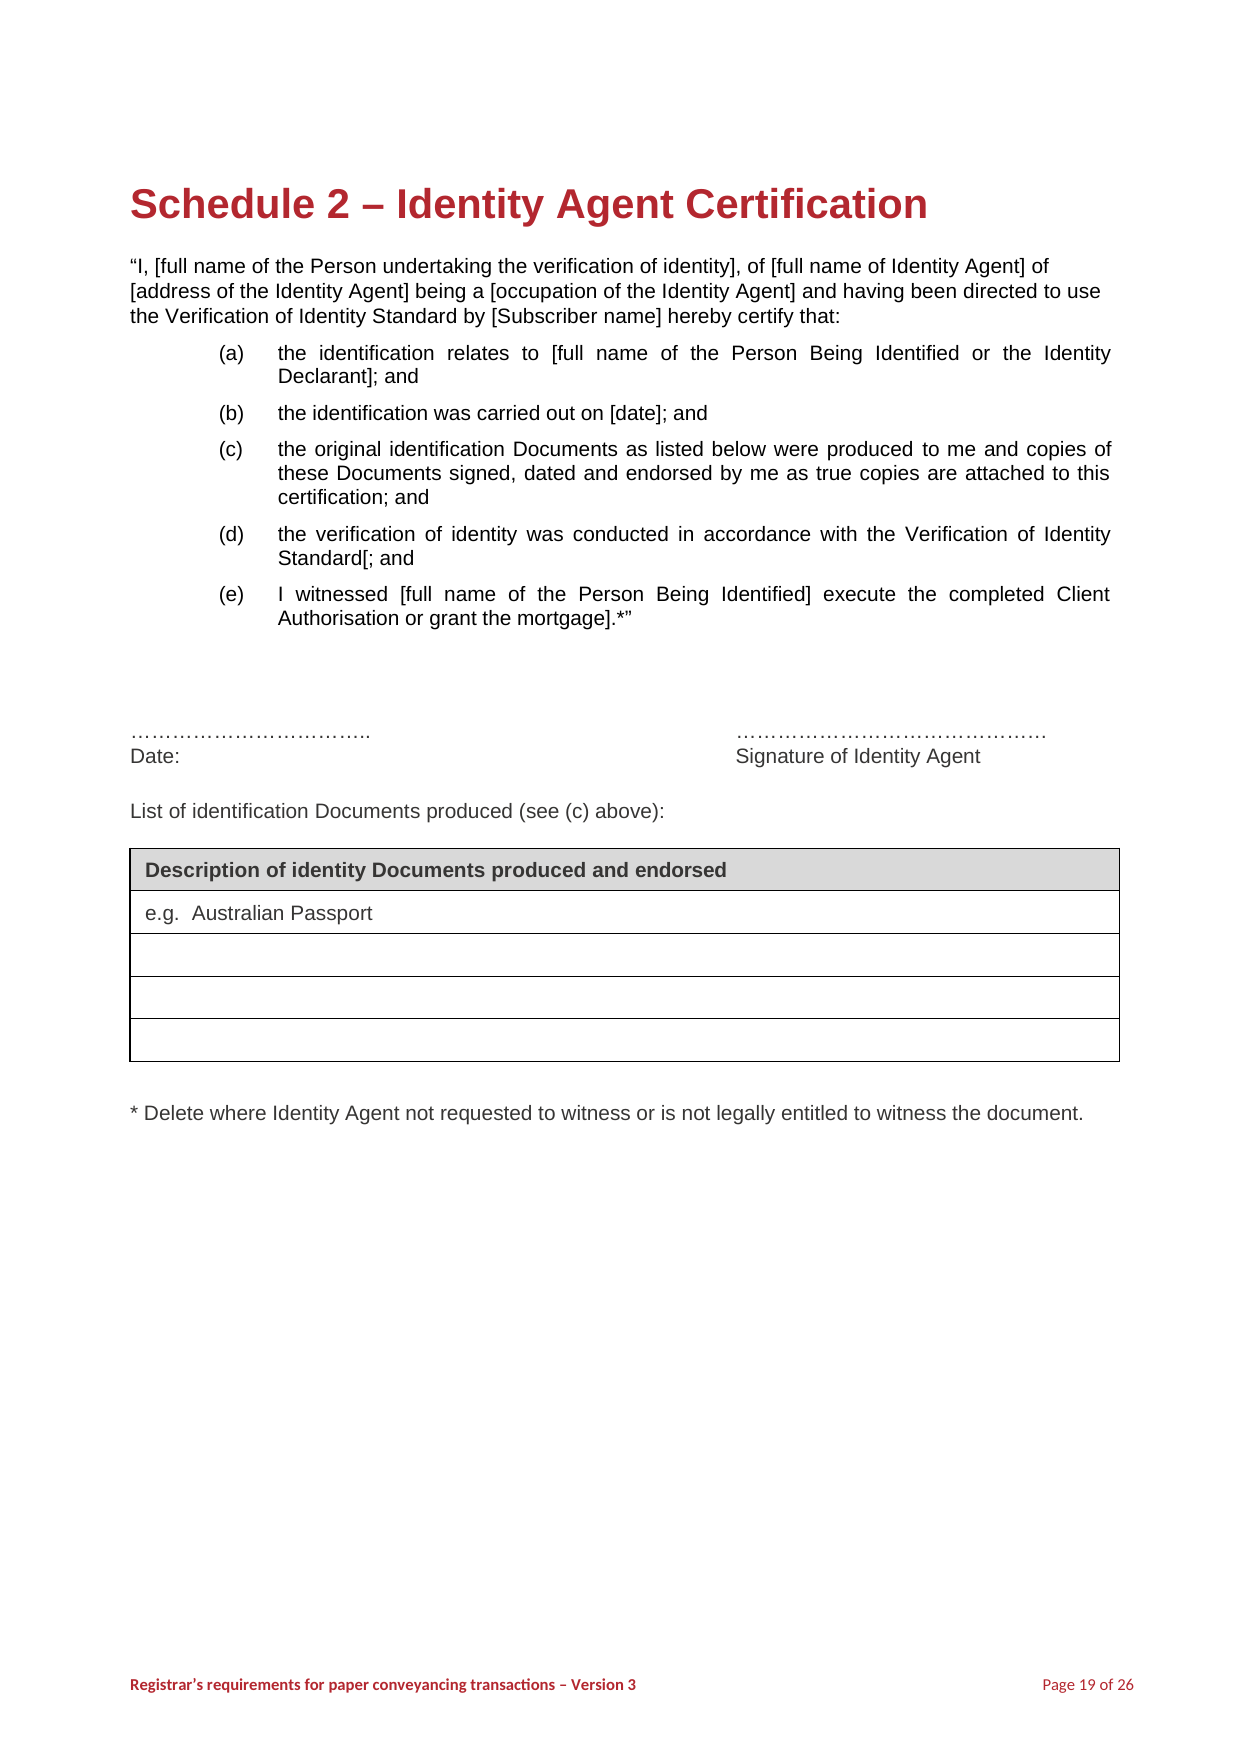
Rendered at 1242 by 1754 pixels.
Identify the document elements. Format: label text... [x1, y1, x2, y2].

text “I, [full name of the Person undertaking the verification of identity], of [full name of Identity Agent] of [address of the Identity Agent] being a [occupation of the Identity Agent] and having been directed to use the Verification of Identity Standard by [Subscriber name] hereby certify that: [130, 253, 1112, 328]
table_cell [131, 1019, 1119, 1061]
text Date: Signature of Identity Agent [130, 743, 1114, 768]
table_cell [131, 977, 1119, 1018]
list the identification was carried out on [date]; and [218, 401, 1112, 425]
text …………………………….. ……………………………………… [130, 717, 1112, 742]
list I witnessed [full name of the Person Being Identified] execute the completed Client Authorisation or grant the mortgage].*” [218, 582, 1112, 630]
table_cell [131, 934, 1119, 976]
text List of identification Documents produced (see (c) above): [130, 797, 1112, 822]
list the original identification Documents as listed below were produced to me and copies of these Documents signed, dated and endorsed by me as true copies are attached to this certification; and [218, 437, 1112, 509]
table_cell e.g. Australian Passport [131, 891, 1119, 933]
list the identification relates to [full name of the Person Being Identified or the Identity Declarant]; and [218, 340, 1112, 388]
table_header Description of identity Documents produced and endorsed [131, 849, 1119, 890]
list the verification of identity was conducted in accordance with the Verification of Identity Standard[; and [218, 522, 1112, 569]
text * Delete where Identity Agent not requested to witness or is not legally entitled to witness the document. [130, 1099, 1112, 1124]
text Schedule 2 – Identity Agent Certification [130, 180, 1112, 228]
